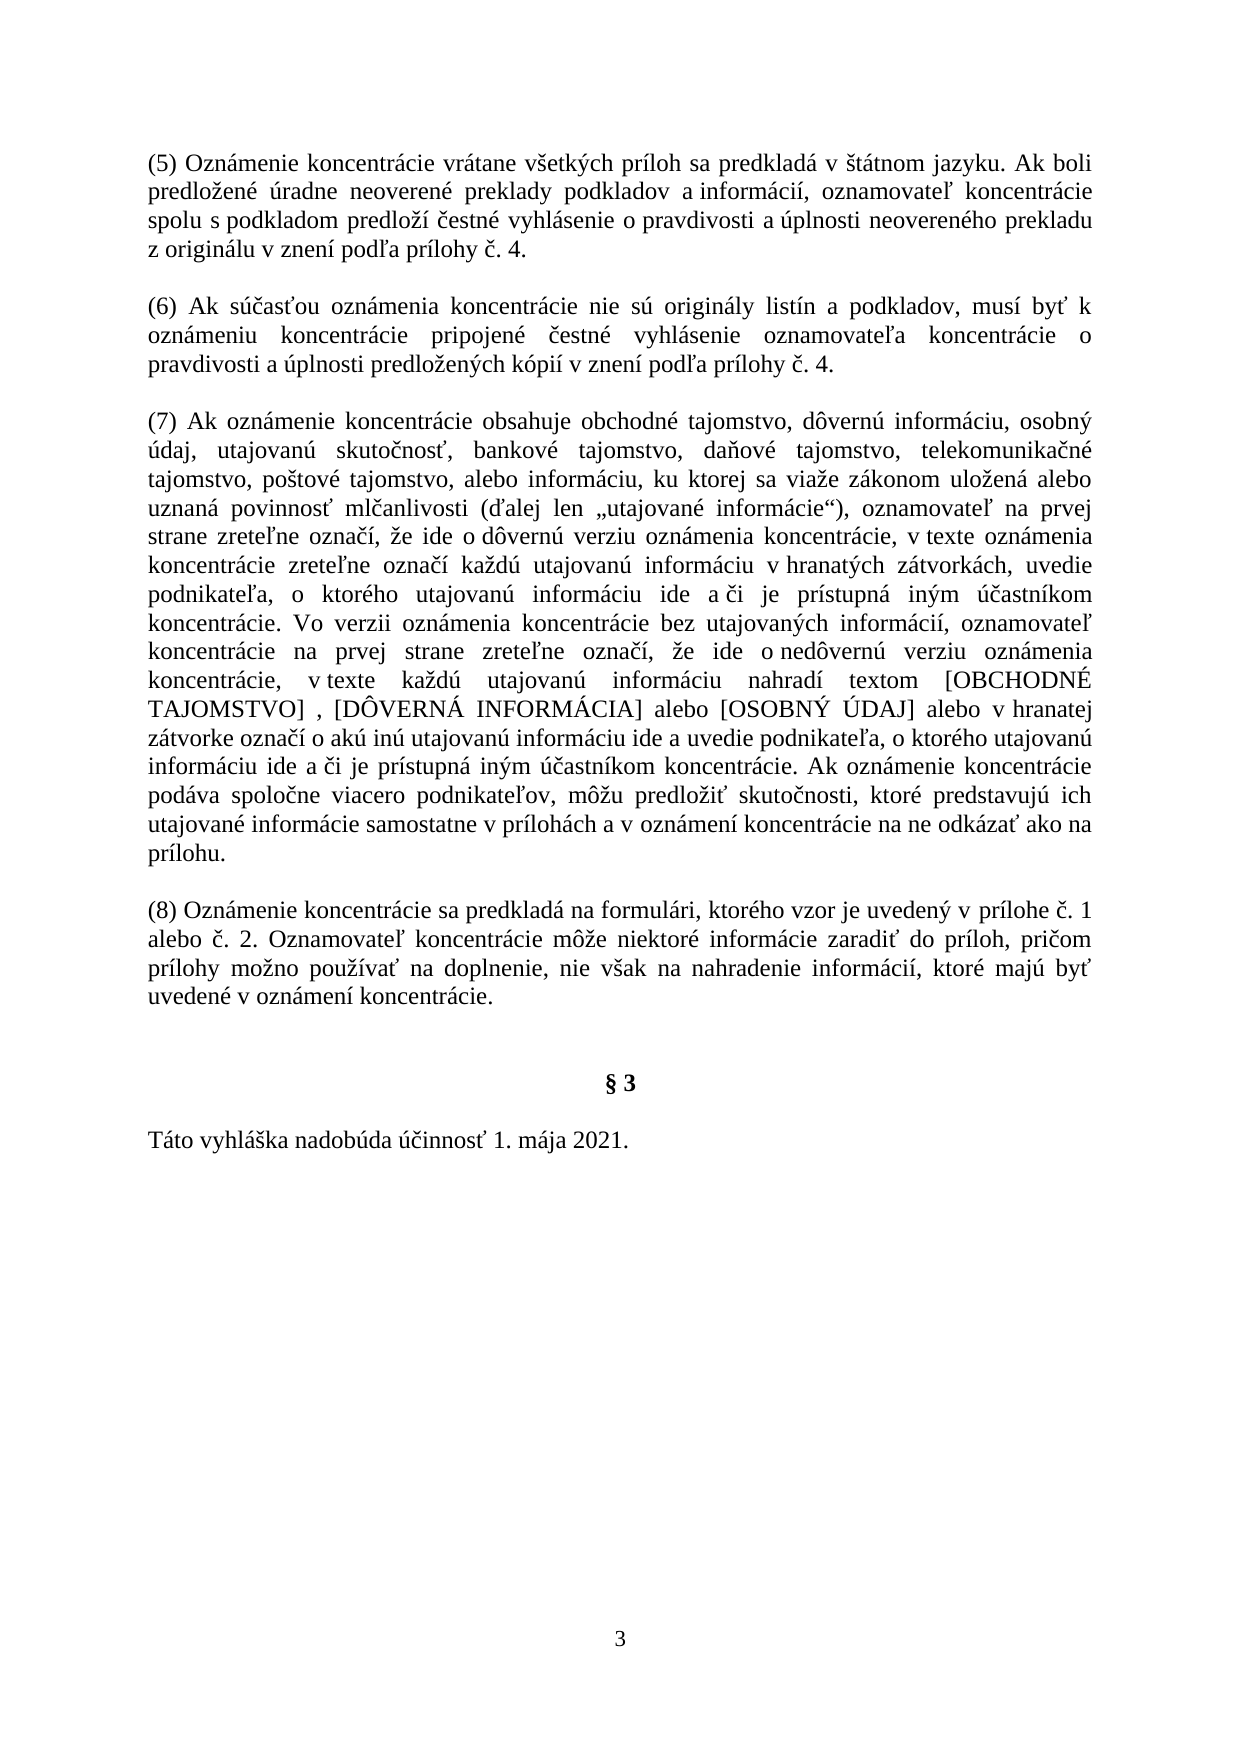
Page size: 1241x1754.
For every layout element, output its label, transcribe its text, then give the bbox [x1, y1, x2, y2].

list (6) Ak súčasťou oznámenia koncentrácie nie sú originály listín a podkladov, musí byť k oznámeniu koncentrácie pripojené čestné vyhlásenie oznamovateľa koncentrácie o pravdivosti a úplnosti predložených kópií v znení podľa prílohy č. 4. [148, 291, 1093, 378]
text § 3 [148, 1068, 1093, 1096]
list (7) Ak oznámenie koncentrácie obsahuje obchodné tajomstvo, dôvernú informáciu, osobný údaj, utajovanú skutočnosť, bankové tajomstvo, daňové tajomstvo, telekomunikačné tajomstvo, poštové tajomstvo, alebo informáciu, ku ktorej sa viaže zákonom uložená alebo uznaná povinnosť mlčanlivosti (ďalej len „utajované informácie“), oznamovateľ na prvej strane zreteľne označí, že ide o dôvernú verziu oznámenia koncentrácie, v texte oznámenia koncentrácie zreteľne označí každú utajovanú informáciu v hranatých zátvorkách, uvedie podnikateľa, o ktorého utajovanú informáciu ide a či je prístupná iným účastníkom koncentrácie. Vo verzii oznámenia koncentrácie bez utajovaných informácií, oznamovateľ koncentrácie na prvej strane zreteľne označí, že ide o nedôvernú verziu oznámenia koncentrácie, v texte každú utajovanú informáciu nahradí textom [OBCHODNÉ TAJOMSTVO] , [DÔVERNÁ INFORMÁCIA] alebo [OSOBNÝ ÚDAJ] alebo v hranatej zátvorke označí o akú inú utajovanú informáciu ide a uvedie podnikateľa, o ktorého utajovanú informáciu ide a či je prístupná iným účastníkom koncentrácie. Ak oznámenie koncentrácie podáva spoločne viacero podnikateľov, môžu predložiť skutočnosti, ktoré predstavujú ich utajované informácie samostatne v prílohách a v oznámení koncentrácie na ne odkázať ako na prílohu. [148, 406, 1093, 866]
text (8) Oznámenie koncentrácie sa predkladá na formulári, ktorého vzor je uvedený v prílohe č. 1 alebo č. 2. Oznamovateľ koncentrácie môže niektoré informácie zaradiť do príloh, pričom prílohy možno používať na doplnenie, nie však na nahradenie informácií, ktoré majú byť uvedené v oznámení koncentrácie. [148, 895, 1093, 1010]
text Táto vyhláška nadobúda účinnosť 1. mája 2021. [148, 1125, 1093, 1154]
text (5) Oznámenie koncentrácie vrátane všetkých príloh sa predkladá v štátnom jazyku. Ak boli predložené úradne neoverené preklady podkladov a informácií, oznamovateľ koncentrácie spolu s podkladom predloží čestné vyhlásenie o pravdivosti a úplnosti neovereného prekladu z originálu v znení podľa prílohy č. 4. [148, 148, 1093, 263]
